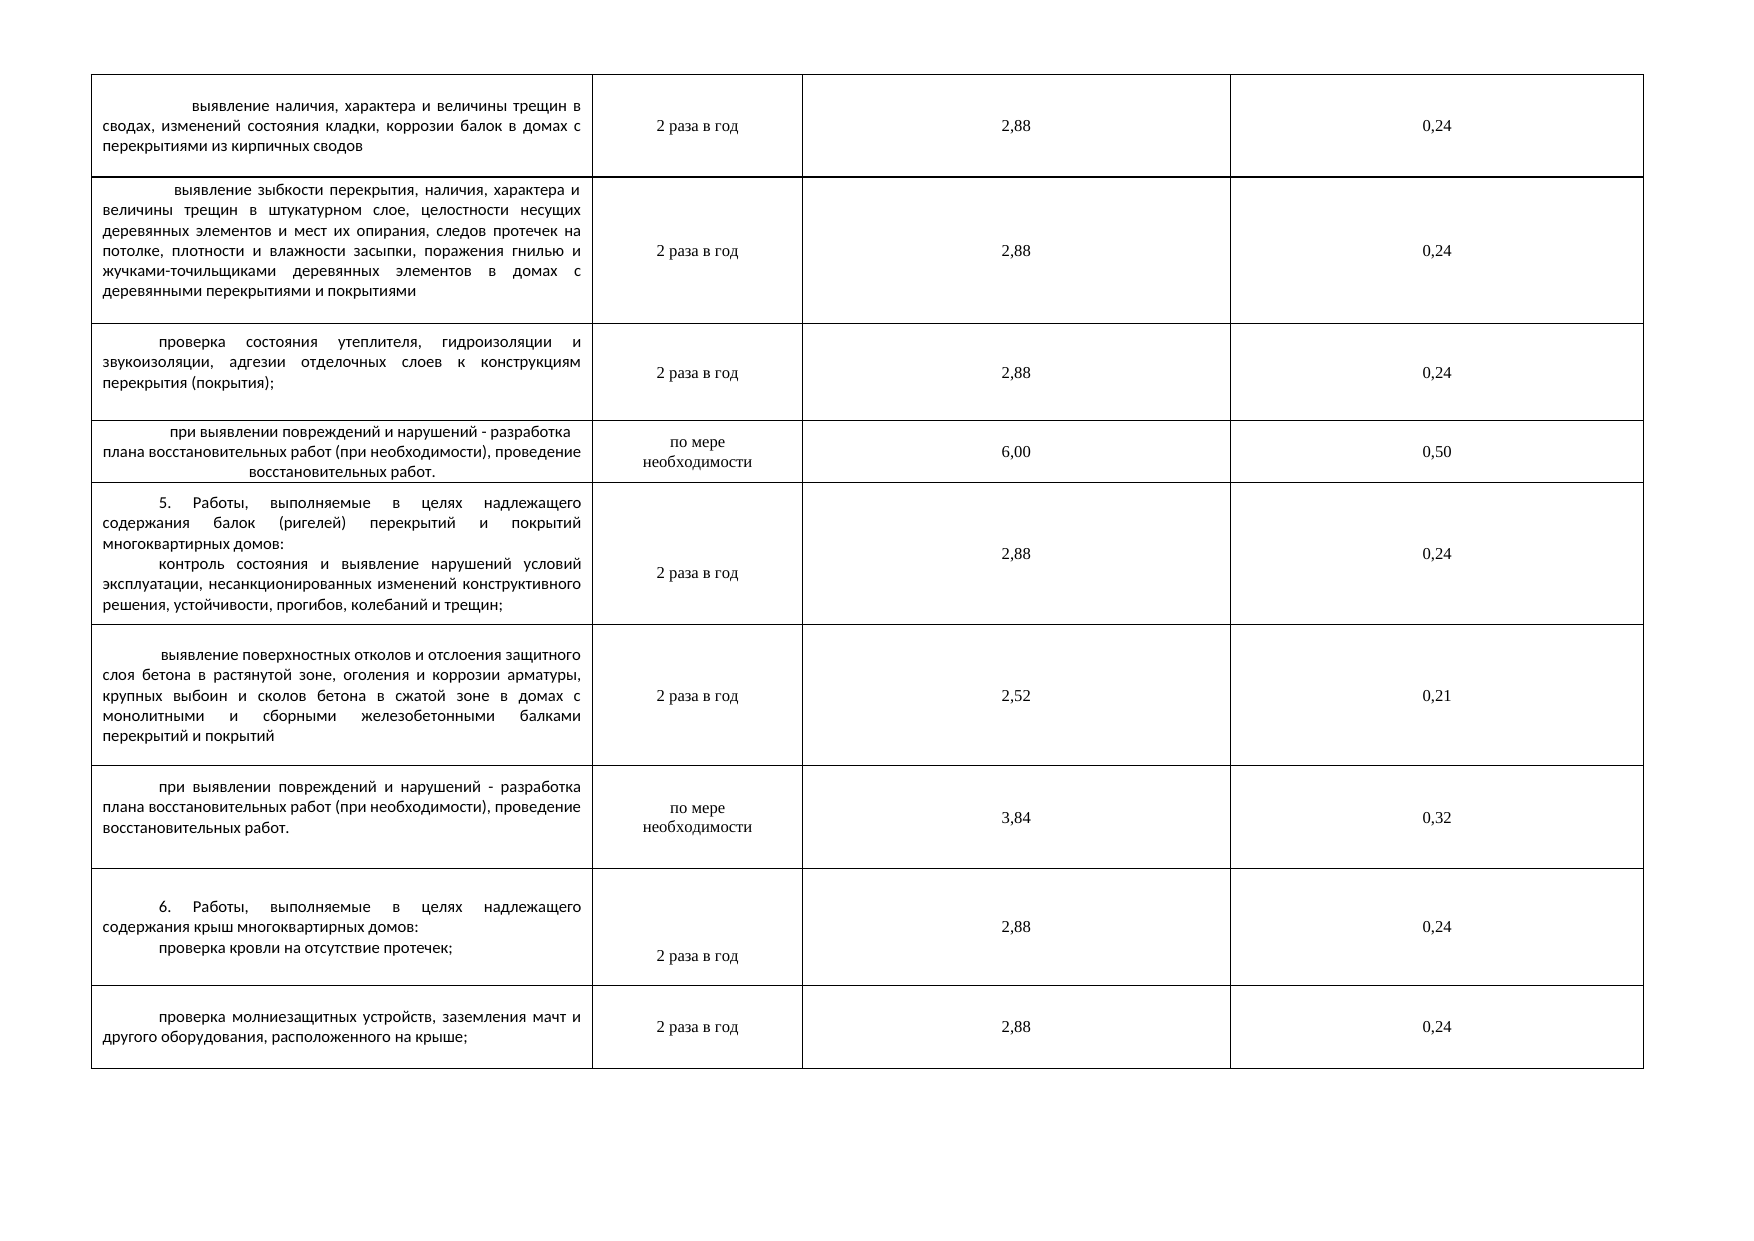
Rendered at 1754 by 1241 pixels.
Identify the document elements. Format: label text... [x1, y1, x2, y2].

table_cell 6,00 [803, 421, 1230, 482]
table_cell при выявлении повреждений и нарушений - разработка плана восстановительных работ (при необходимости), проведение восстановительных работ. [92, 766, 592, 868]
table_cell 2,88 [803, 75, 1230, 176]
table_cell 0,24 [1231, 869, 1643, 985]
table_cell 0,24 [1231, 483, 1643, 624]
table_cell 2,88 [803, 178, 1230, 323]
table_cell при выявлении повреждений и нарушений - разработка плана восстановительных работ (при необходимости), проведение восстановительных работ. [92, 421, 592, 482]
table_cell проверка состояния утеплителя, гидроизоляции и звукоизоляции, адгезии отделочных слоев к конструкциям перекрытия (покрытия); [92, 324, 592, 420]
table_cell 2 раза в год [593, 324, 802, 420]
table_cell 0,24 [1231, 75, 1643, 176]
table_cell 2 раза в год [593, 75, 802, 176]
table_cell 2,52 [803, 625, 1230, 765]
table_cell 0,21 [1231, 625, 1643, 765]
table_cell 2 раза в год [593, 483, 802, 624]
table_cell по мере необходимости [593, 766, 802, 868]
table_cell выявление поверхностных отколов и отслоения защитного слоя бетона в растянутой зоне, оголения и коррозии арматуры, крупных выбоин и сколов бетона в сжатой зоне в домах с монолитными и сборными железобетонными балками перекрытий и покрытий [92, 625, 592, 765]
table_cell выявление наличия, характера и величины трещин в сводах, изменений состояния кладки, коррозии балок в домах с перекрытиями из кирпичных сводов [92, 75, 592, 176]
table_cell 0,50 [1231, 421, 1643, 482]
table_cell 5. Работы, выполняемые в целях надлежащего содержания балок (ригелей) перекрытий и покрытий многоквартирных домов: контроль состояния и выявление нарушений условий эксплуатации, несанкционированных изменений конструктивного решения, устойчивости, прогибов, колебаний и трещин; [92, 483, 592, 624]
table_cell 2,88 [803, 483, 1230, 624]
table_cell 0,24 [1231, 986, 1643, 1068]
table_cell по мере необходимости [593, 421, 802, 482]
table_cell 2 раза в год [593, 869, 802, 985]
table_cell 2,88 [803, 869, 1230, 985]
table_cell 2,88 [803, 986, 1230, 1068]
table_cell 2,88 [803, 324, 1230, 420]
table_cell выявление зыбкости перекрытия, наличия, характера и величины трещин в штукатурном слое, целостности несущих деревянных элементов и мест их опирания, следов протечек на потолке, плотности и влажности засыпки, поражения гнилью и жучками-точильщиками деревянных элементов в домах с деревянными перекрытиями и покрытиями [92, 178, 592, 323]
table_cell 2 раза в год [593, 625, 802, 765]
table_cell 6. Работы, выполняемые в целях надлежащего содержания крыш многоквартирных домов: проверка кровли на отсутствие протечек; [92, 869, 592, 985]
table_cell 0,32 [1231, 766, 1643, 868]
table_cell 0,24 [1231, 178, 1643, 323]
table_cell проверка молниезащитных устройств, заземления мачт и другого оборудования, расположенного на крыше; [92, 986, 592, 1068]
table_cell 2 раза в год [593, 178, 802, 323]
table_cell 0,24 [1231, 324, 1643, 420]
table_cell 2 раза в год [593, 986, 802, 1068]
table_cell 3,84 [803, 766, 1230, 868]
